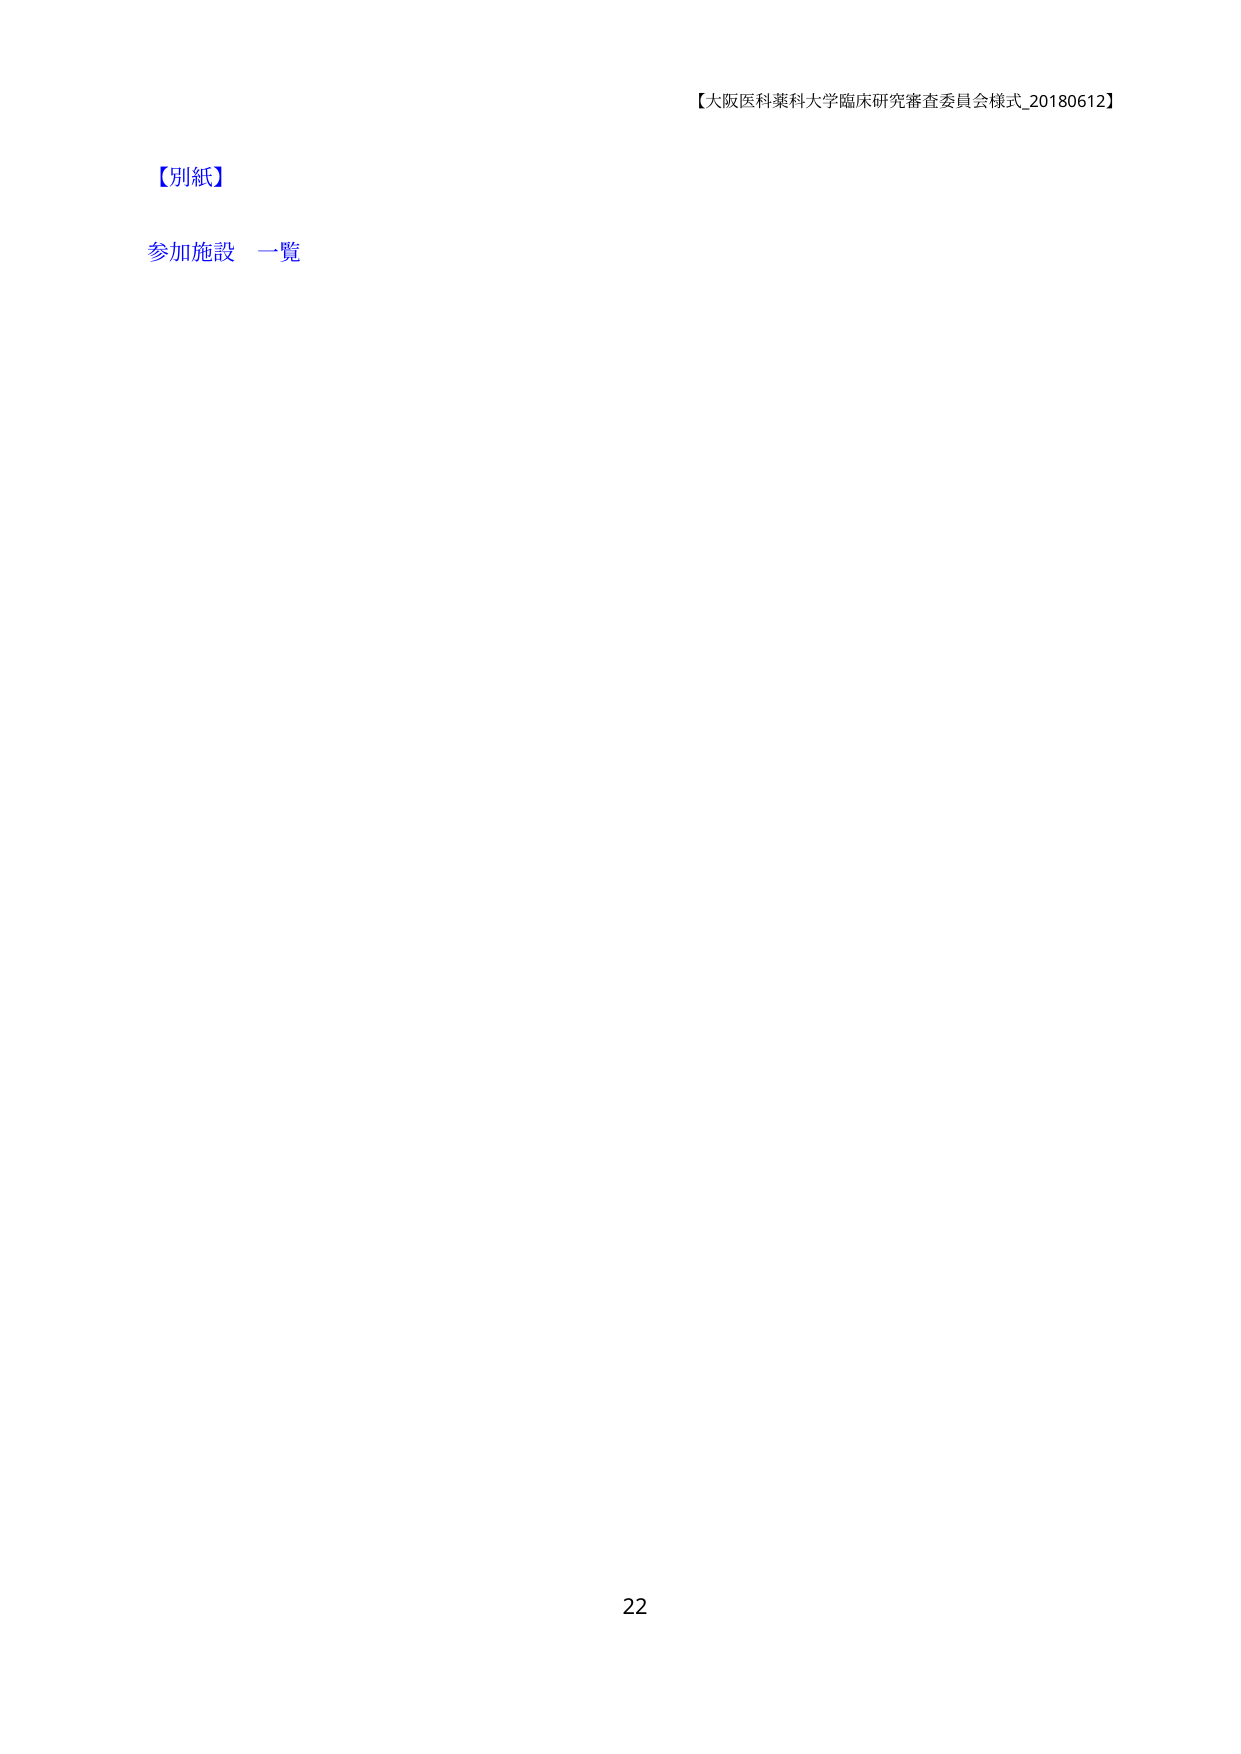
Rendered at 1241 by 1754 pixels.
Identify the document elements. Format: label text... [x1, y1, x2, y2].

text 参加施設 一覧 [148, 232, 1122, 269]
text 【別紙】 [148, 157, 1122, 194]
